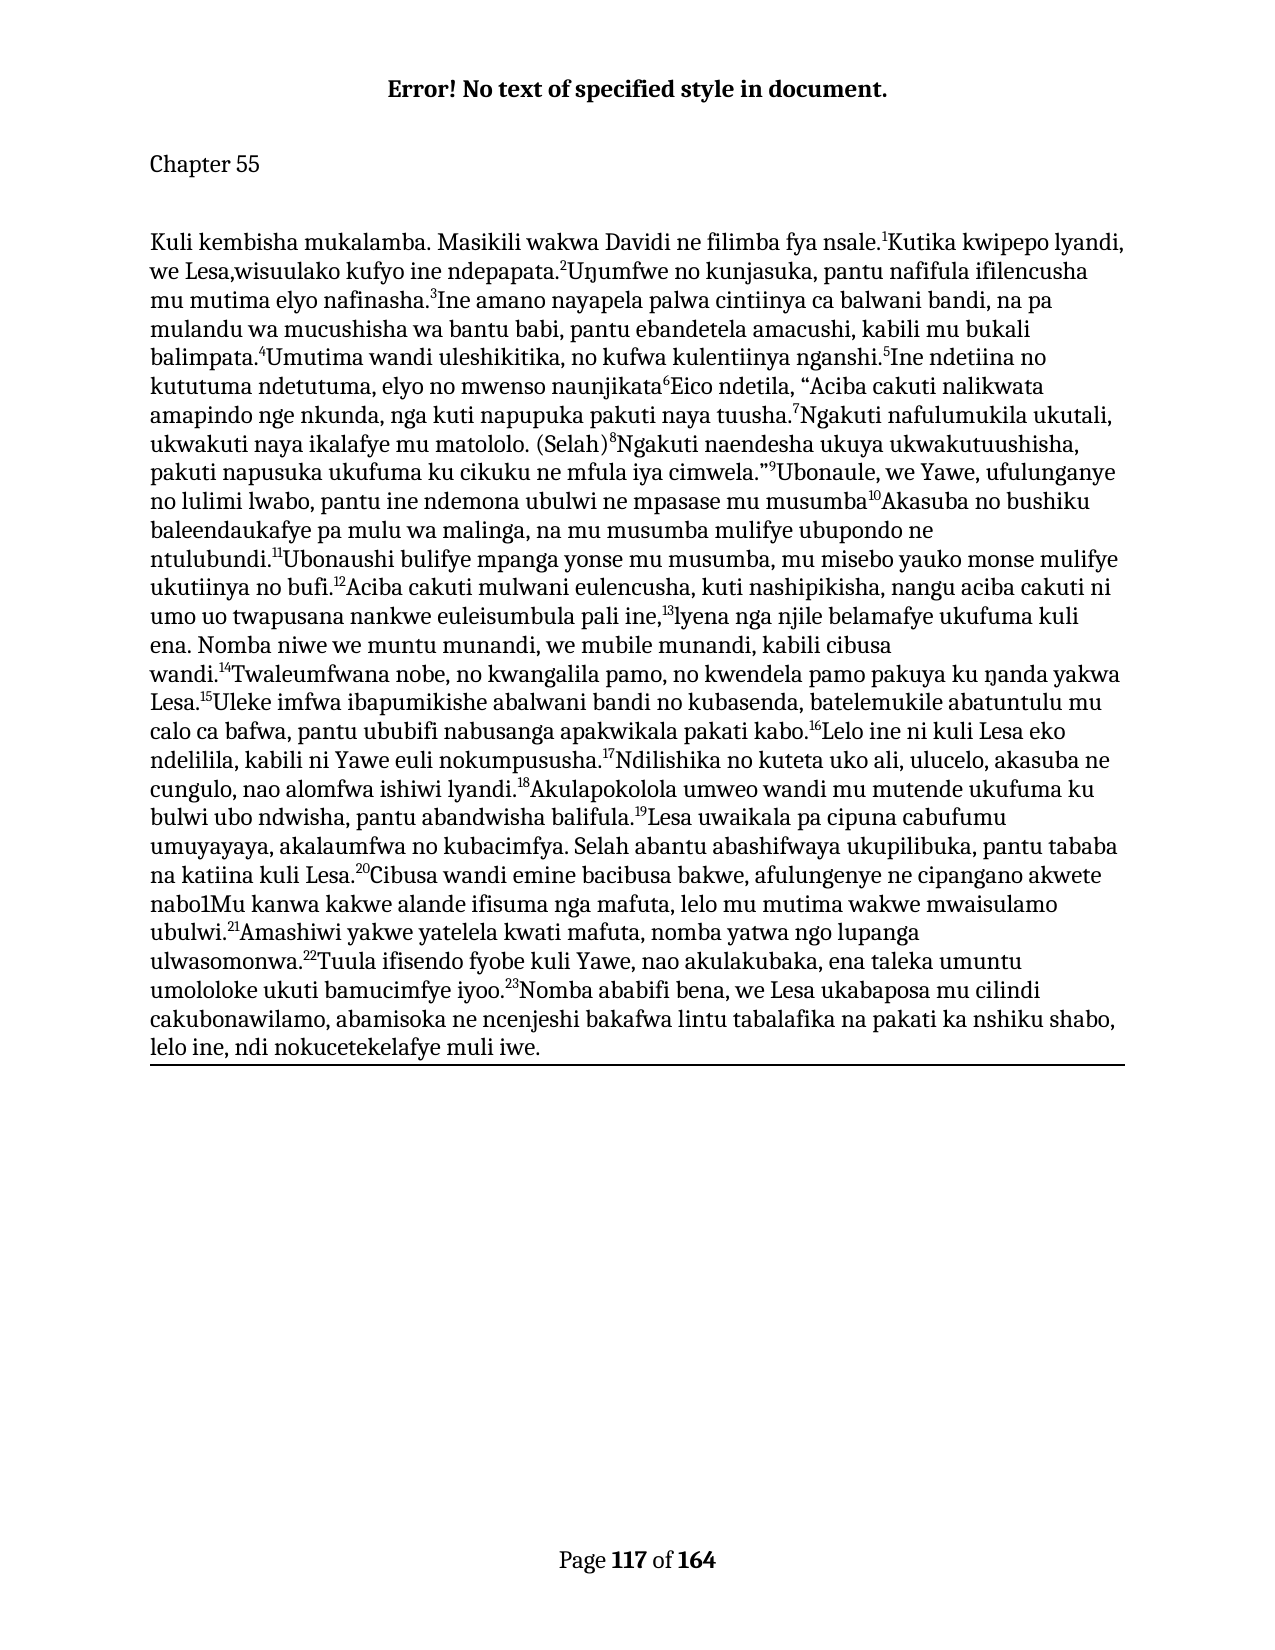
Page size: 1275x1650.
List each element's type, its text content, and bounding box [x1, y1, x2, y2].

text Chapter 55 [150, 150, 1125, 207]
text Kuli kembisha mukalamba. Masikili wakwa Davidi ne filimba fya nsale.1Kutika kwipepo lyandi, we Lesa,wisuulako kufyo ine ndepapata.2Uŋumfwe no kunjasuka, pantu nafifula ifilencusha mu mutima elyo nafinasha.3Ine amano nayapela palwa cintiinya ca balwani bandi, na pa mulandu wa mucushisha wa bantu babi, pantu ebandetela amacushi, kabili mu bukali balimpata.4Umutima wandi uleshikitika, no kufwa kulentiinya nganshi.5Ine ndetiina no kututuma ndetutuma, elyo no mwenso naunjikata6Eico ndetila, “Aciba cakuti nalikwata amapindo nge nkunda, nga kuti napupuka pakuti naya tuusha.7Ngakuti nafulumukila ukutali, ukwakuti naya ikalafye mu matololo. (Selah)8Ngakuti naendesha ukuya ukwakutuushisha, pakuti napusuka ukufuma ku cikuku ne mfula iya cimwela.”9Ubonaule, we Yawe, ufulunganye no lulimi lwabo, pantu ine ndemona ubulwi ne mpasase mu musumba10Akasuba no bushiku baleendaukafye pa mulu wa malinga, na mu musumba mulifye ubupondo ne ntulubundi.11Ubonaushi bulifye mpanga yonse mu musumba, mu misebo yauko monse mulifye ukutiinya no bufi.12Aciba cakuti mulwani eulencusha, kuti nashipikisha, nangu aciba cakuti ni umo uo twapusana nankwe euleisumbula pali ine,13lyena nga njile belamafye ukufuma kuli ena. Nomba niwe we muntu munandi, we mubile munandi, kabili cibusa wandi.14Twaleumfwana nobe, no kwangalila pamo, no kwendela pamo pakuya ku ŋanda yakwa Lesa.15Uleke imfwa ibapumikishe abalwani bandi no kubasenda, batelemukile abatuntulu mu calo ca bafwa, pantu ububifi nabusanga apakwikala pakati kabo.16Lelo ine ni kuli Lesa eko ndelilila, kabili ni Yawe euli nokumpususha.17Ndilishika no kuteta uko ali, ulucelo, akasuba ne cungulo, nao alomfwa ishiwi lyandi.18Akulapokolola umweo wandi mu mutende ukufuma ku bulwi ubo ndwisha, pantu abandwisha balifula.19Lesa uwaikala pa cipuna cabufumu umuyayaya, akalaumfwa no kubacimfya. Selah abantu abashifwaya ukupilibuka, pantu tababa na katiina kuli Lesa.20Cibusa wandi emine bacibusa bakwe, afulungenye ne cipangano akwete nabo1Mu kanwa kakwe alande ifisuma nga mafuta, lelo mu mutima wakwe mwaisulamo ubulwi.21Amashiwi yakwe yatelela kwati mafuta, nomba yatwa ngo lupanga ulwasomonwa.22Tuula ifisendo fyobe kuli Yawe, nao akulakubaka, ena taleka umuntu umololoke ukuti bamucimfye iyoo.23Nomba ababifi bena, we Lesa ukabaposa mu cilindi cakubonawilamo, abamisoka ne ncenjeshi bakafwa lintu tabalafika na pakati ka nshiku shabo, lelo ine, ndi nokucetekelafye muli iwe. [150, 228, 1125, 1064]
